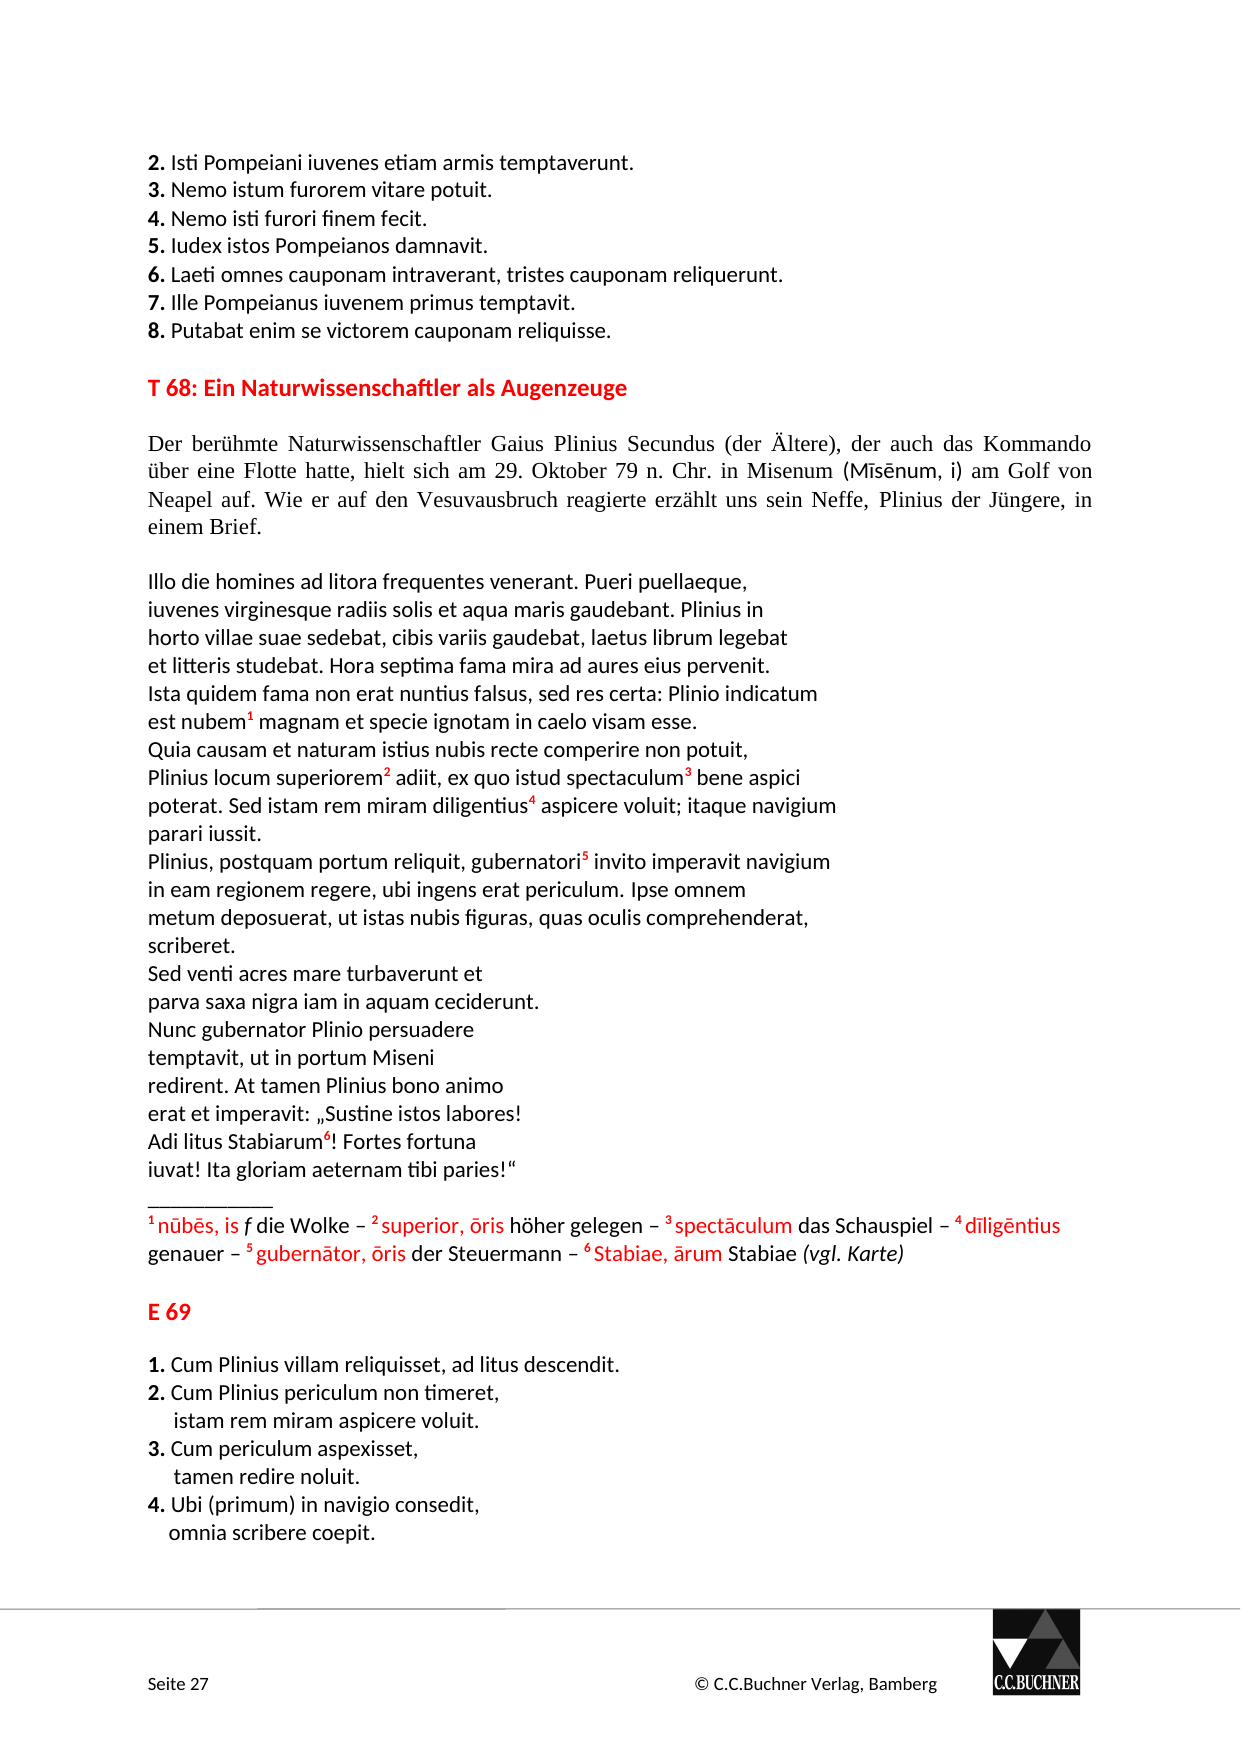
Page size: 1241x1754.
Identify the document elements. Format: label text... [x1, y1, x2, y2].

text istam rem miram aspicere voluit. [148, 1406, 1093, 1434]
text 1. Cum Plinius villam reliquisset, ad litus descendit. [148, 1350, 1093, 1378]
text redirent. At tamen Plinius bono animo [148, 1071, 1093, 1099]
text Sed venti acres mare turbaverunt et [148, 959, 1093, 987]
text temptavit, ut in portum Miseni [148, 1043, 1093, 1071]
text Ista quidem fama non erat nuntius falsus, sed res certa: Plinio indicatum [148, 679, 1093, 707]
text 4. Ubi (primum) in navigio consedit, [148, 1490, 1093, 1518]
text 7. Ille Pompeianus iuvenem primus temptavit. [148, 288, 1093, 316]
picture [992, 1610, 1081, 1696]
text 2. Isti Pompeiani iuvenes etiam armis temptaverunt. [148, 148, 1093, 176]
text ___________ [148, 1183, 1093, 1212]
text Plinius, postquam portum reliquit, gubernatori5 invito imperavit navigium [148, 847, 1093, 875]
text tamen redire noluit. [148, 1462, 1093, 1490]
text 3. Cum periculum aspexisset, [148, 1434, 1093, 1462]
subtitle E 69 [148, 1296, 1093, 1326]
text 8. Putabat enim se victorem cauponam reliquisse. [148, 316, 1093, 344]
text 6. Laeti omnes cauponam intraverant, tristes cauponam reliquerunt. [148, 260, 1093, 288]
text 3. Nemo istum furorem vitare potuit. [148, 176, 1093, 204]
text erat et imperavit: „Sustine istos labores! [148, 1099, 1093, 1127]
text Nunc gubernator Plinio persuadere [148, 1015, 1093, 1043]
text est nubem1 magnam et specie ignotam in caelo visam esse. [148, 707, 1093, 735]
text 1 nūbēs, is f die Wolke – 2 superior, ōris höher gelegen – 3 spectāculum das Schauspiel – 4 dīligēntius genauer – 5 gubernātor, ōris der Steuermann – 6 Stabiae, ārum Stabiae (vgl. Karte) [148, 1212, 1093, 1268]
text iuvenes virginesque radiis solis et aqua maris gaudebant. Plinius in [148, 595, 1093, 623]
text Plinius locum superiorem2 adiit, ex quo istud spectaculum3 bene aspici [148, 763, 1093, 791]
text parva saxa nigra iam in aquam ceciderunt. [148, 987, 1093, 1015]
subtitle T 68: Ein Naturwissenschaftler als Augenzeuge [148, 372, 1093, 402]
text Illo die homines ad litora frequentes venerant. Pueri puellaeque, [148, 567, 1093, 595]
text iuvat! Ita gloriam aeternam tibi paries!“ [148, 1156, 1093, 1183]
text omnia scribere coepit. [148, 1518, 1093, 1546]
text poterat. Sed istam rem miram diligentius4 aspicere voluit; itaque navigium [148, 791, 1093, 819]
text Adi litus Stabiarum6! Fortes fortuna [148, 1127, 1093, 1156]
text metum deposuerat, ut istas nubis figuras, quas oculis comprehenderat, [148, 903, 1093, 931]
text 5. Iudex istos Pompeianos damnavit. [148, 232, 1093, 260]
text scriberet. [148, 931, 1093, 959]
text 4. Nemo isti furori finem fecit. [148, 204, 1093, 232]
text parari iussit. [148, 819, 1093, 847]
text Der berühmte Naturwissenschaftler Gaius Plinius Secundus (der Ältere), der auch das Kommando über eine Flotte hatte, hielt sich am 29. Oktober 79 n. Chr. in Misenum (Mīsēnum, i) am Golf von Neapel auf. Wie er auf den Vesuvausbruch reagierte erzählt uns sein Neffe, Plinius der Jüngere, in einem Brief. [148, 430, 1093, 539]
text et litteris studebat. Hora septima fama mira ad aures eius pervenit. [148, 651, 1093, 679]
text 2. Cum Plinius periculum non timeret, [148, 1378, 1093, 1406]
text horto villae suae sedebat, cibis variis gaudebat, laetus librum legebat [148, 623, 1093, 651]
text Quia causam et naturam istius nubis recte comperire non potuit, [148, 735, 1093, 763]
text in eam regionem regere, ubi ingens erat periculum. Ipse omnem [148, 875, 1093, 903]
